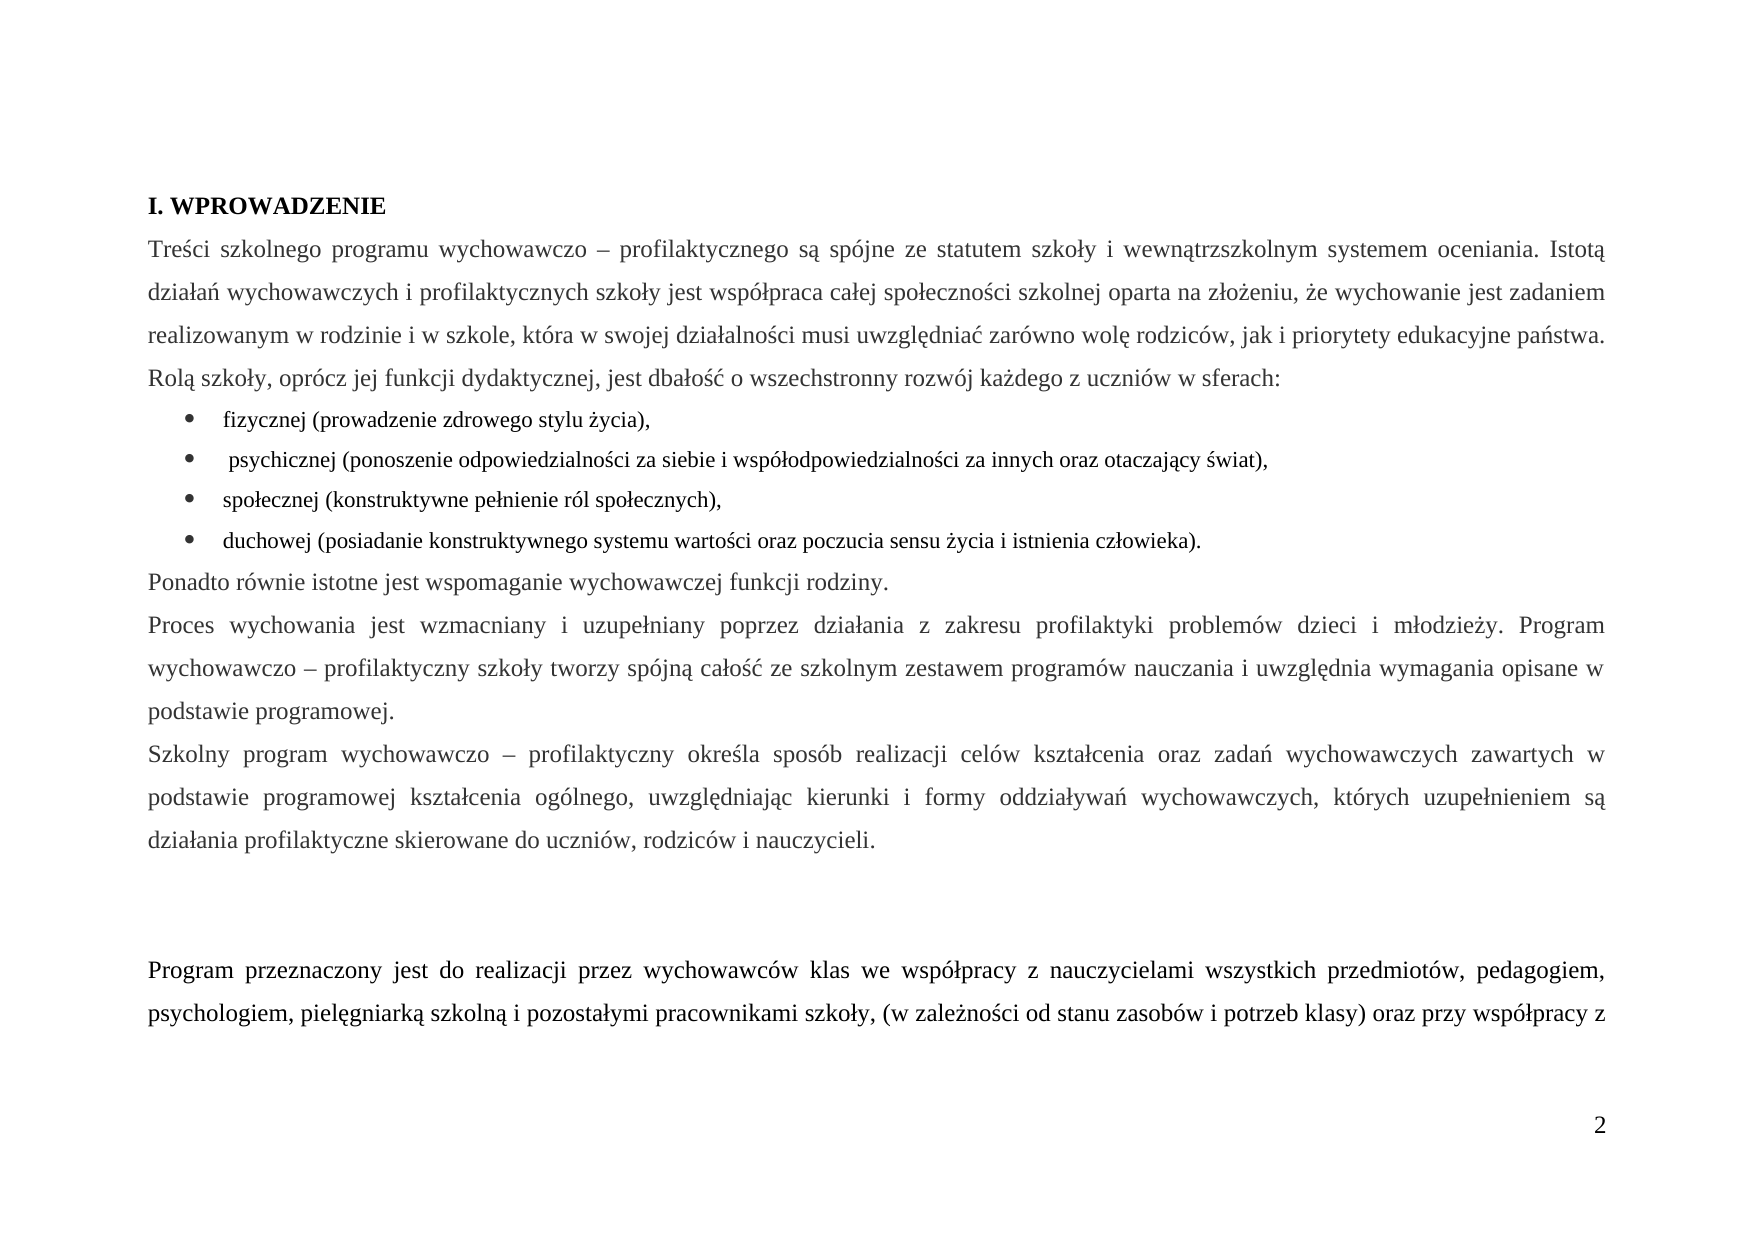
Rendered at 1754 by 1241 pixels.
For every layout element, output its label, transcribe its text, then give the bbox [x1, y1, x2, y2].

text Proces wychowania jest wzmacniany i uzupełniany poprzez działania z zakresu profilaktyki problemów dzieci i młodzieży. Program wychowawczo – profilaktyczny szkoły tworzy spójną całość ze szkolnym zestawem programów nauczania i uwzględnia wymagania opisane w podstawie programowej. [148, 610, 1606, 725]
text Szkolny program wychowawczo – profilaktyczny określa sposób realizacji celów kształcenia oraz zadań wychowawczych zawartych w podstawie programowej kształcenia ogólnego, uwzględniając kierunki i formy oddziaływań wychowawczych, których uzupełnieniem są działania profilaktyczne skierowane do uczniów, rodziców i nauczycieli. [148, 739, 1606, 854]
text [148, 955, 1606, 1027]
list psychicznej (ponoszenie odpowiedzialności za siebie i współodpowiedzialności za innych oraz otaczający świat), [185, 446, 1606, 473]
text I. WPROWADZENIE [148, 191, 1606, 219]
list duchowej (posiadanie konstruktywnego systemu wartości oraz poczucia sensu życia i istnienia człowieka). [185, 527, 1606, 553]
list fizycznej (prowadzenie zdrowego stylu życia), [185, 406, 1606, 433]
text Treści szkolnego programu wychowawczo – profilaktycznego są spójne ze statutem szkoły i wewnątrzszkolnym systemem oceniania. Istotą działań wychowawczych i profilaktycznych szkoły jest współpraca całej społeczności szkolnej oparta na złożeniu, że wychowanie jest zadaniem realizowanym w rodzinie i w szkole, która w swojej działalności musi uwzględniać zarówno wolę rodziców, jak i priorytety edukacyjne państwa. Rolą szkoły, oprócz jej funkcji dydaktycznej, jest dbałość o wszechstronny rozwój każdego z uczniów w sferach: [148, 234, 1606, 392]
text Ponadto równie istotne jest wspomaganie wychowawczej funkcji rodziny. [148, 567, 1606, 596]
list społecznej (konstruktywne pełnienie ról społecznych), [185, 487, 1606, 513]
